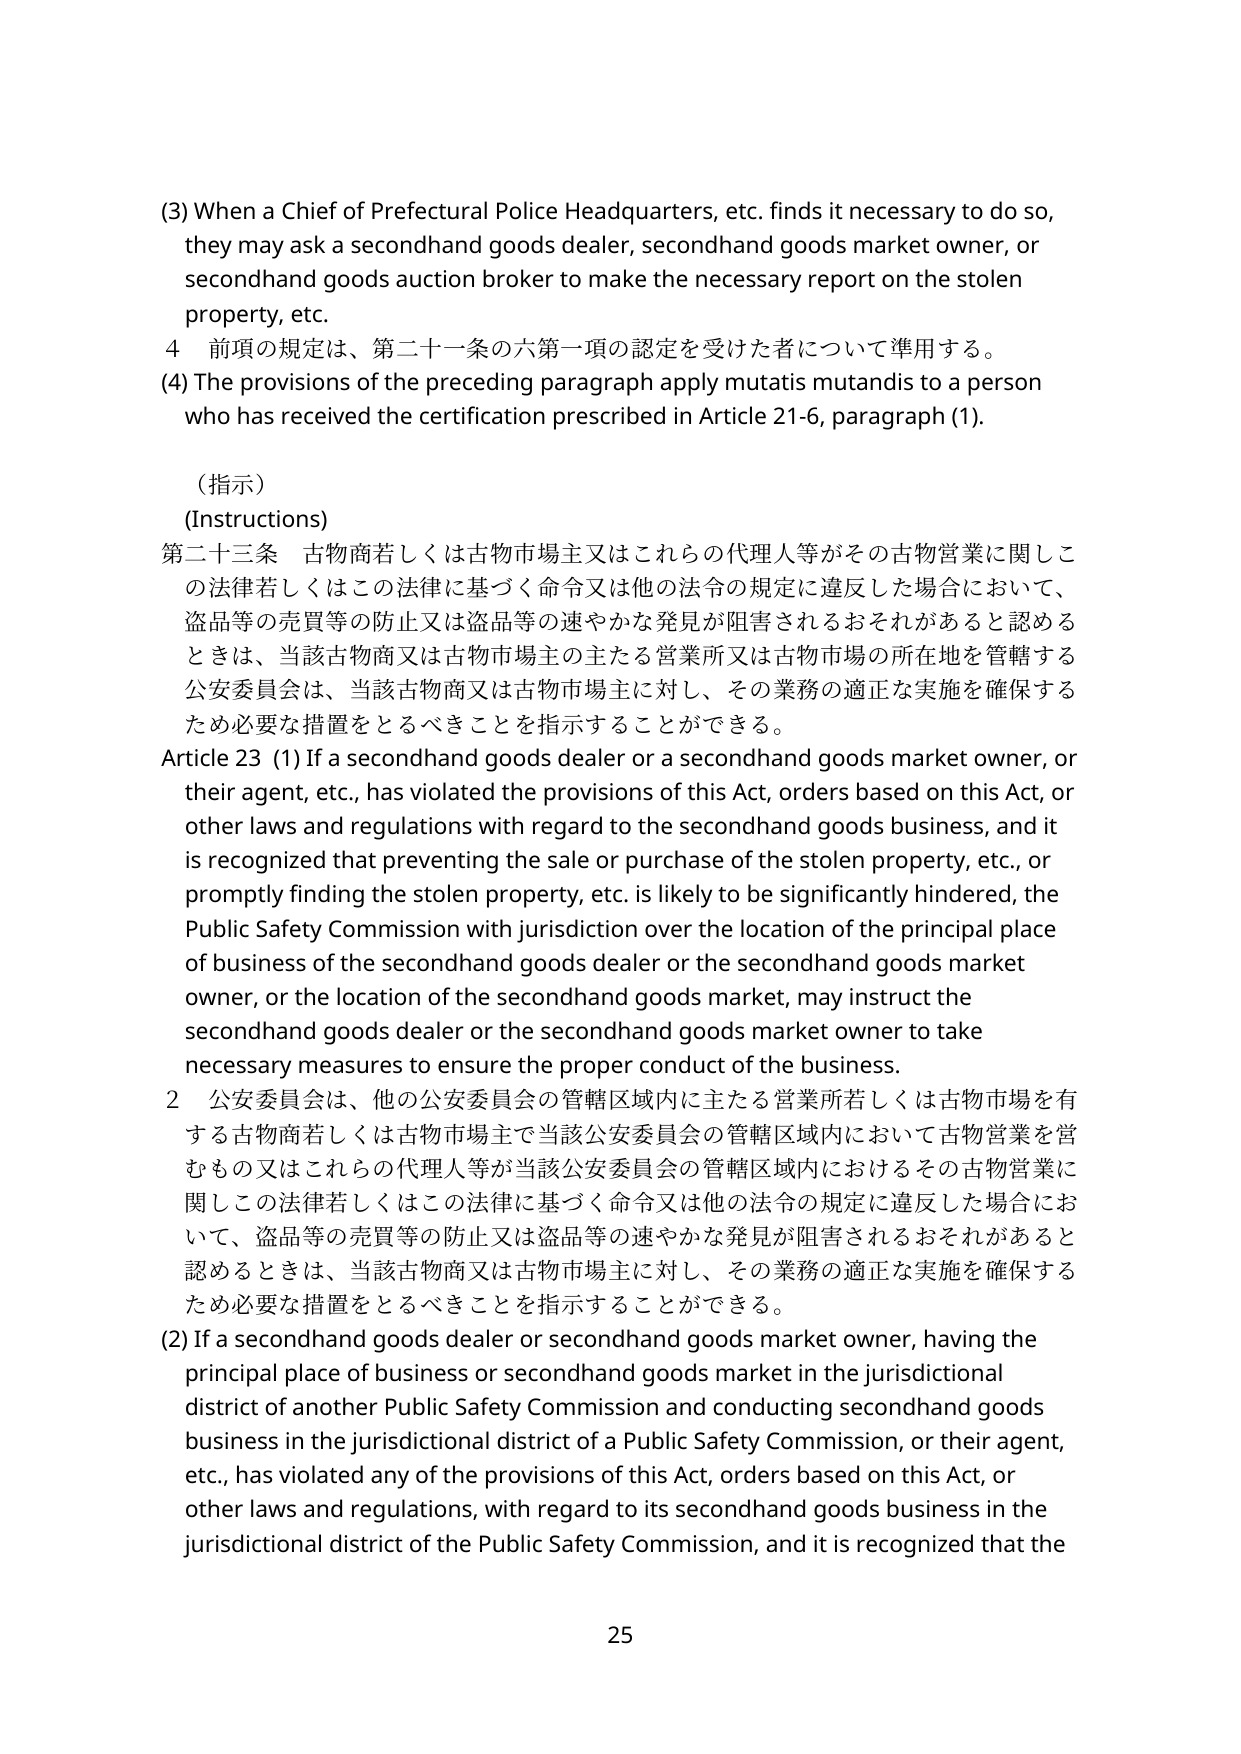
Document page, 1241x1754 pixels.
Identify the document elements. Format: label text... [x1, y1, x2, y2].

text (4) The provisions of the preceding paragraph apply mutatis mutandis to a person who has received the certification prescribed in Article 21-6, paragraph (1). [161, 364, 1079, 433]
text 第二十三条 古物商若しくは古物市場主又はこれらの代理人等がその古物営業に関しこの法律若しくはこの法律に基づく命令又は他の法令の規定に違反した場合において、盗品等の売買等の防止又は盗品等の速やかな発見が阻害されるおそれがあると認めるときは、当該古物商又は古物市場主の主たる営業所又は古物市場の所在地を管轄する公安委員会は、当該古物商又は古物市場主に対し、その業務の適正な実施を確保するため必要な措置をとるべきことを指示することができる。 [161, 535, 1079, 740]
text (3) When a Chief of Prefectural Police Headquarters, etc. finds it necessary to do so, they may ask a secondhand goods dealer, secondhand goods market owner, or secondhand goods auction broker to make the necessary report on the stolen property, etc. [161, 194, 1079, 330]
text (Instructions) [184, 501, 1079, 535]
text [161, 1321, 1079, 1560]
text ２ 公安委員会は、他の公安委員会の管轄区域内に主たる営業所若しくは古物市場を有する古物商若しくは古物市場主で当該公安委員会の管轄区域内において古物営業を営むもの又はこれらの代理人等が当該公安委員会の管轄区域内におけるその古物営業に関しこの法律若しくはこの法律に基づく命令又は他の法令の規定に違反した場合において、盗品等の売買等の防止又は盗品等の速やかな発見が阻害されるおそれがあると認めるときは、当該古物商又は古物市場主に対し、その業務の適正な実施を確保するため必要な措置をとるべきことを指示することができる。 [161, 1082, 1079, 1321]
text ４ 前項の規定は、第二十一条の六第一項の認定を受けた者について準用する。 [161, 330, 1079, 364]
text Article 23 (1) If a secondhand goods dealer or a secondhand goods market owner, or their agent, etc., has violated the provisions of this Act, orders based on this Act, or other laws and regulations with regard to the secondhand goods business, and it is recognized that preventing the sale or purchase of the stolen property, etc., or promptly finding the stolen property, etc. is likely to be significantly hindered, the Public Safety Commission with jurisdiction over the location of the principal place of business of the secondhand goods dealer or the secondhand goods market owner, or the location of the secondhand goods market, may instruct the secondhand goods dealer or the secondhand goods market owner to take necessary measures to ensure the proper conduct of the business. [161, 740, 1079, 1082]
text （指示） [184, 467, 1079, 501]
